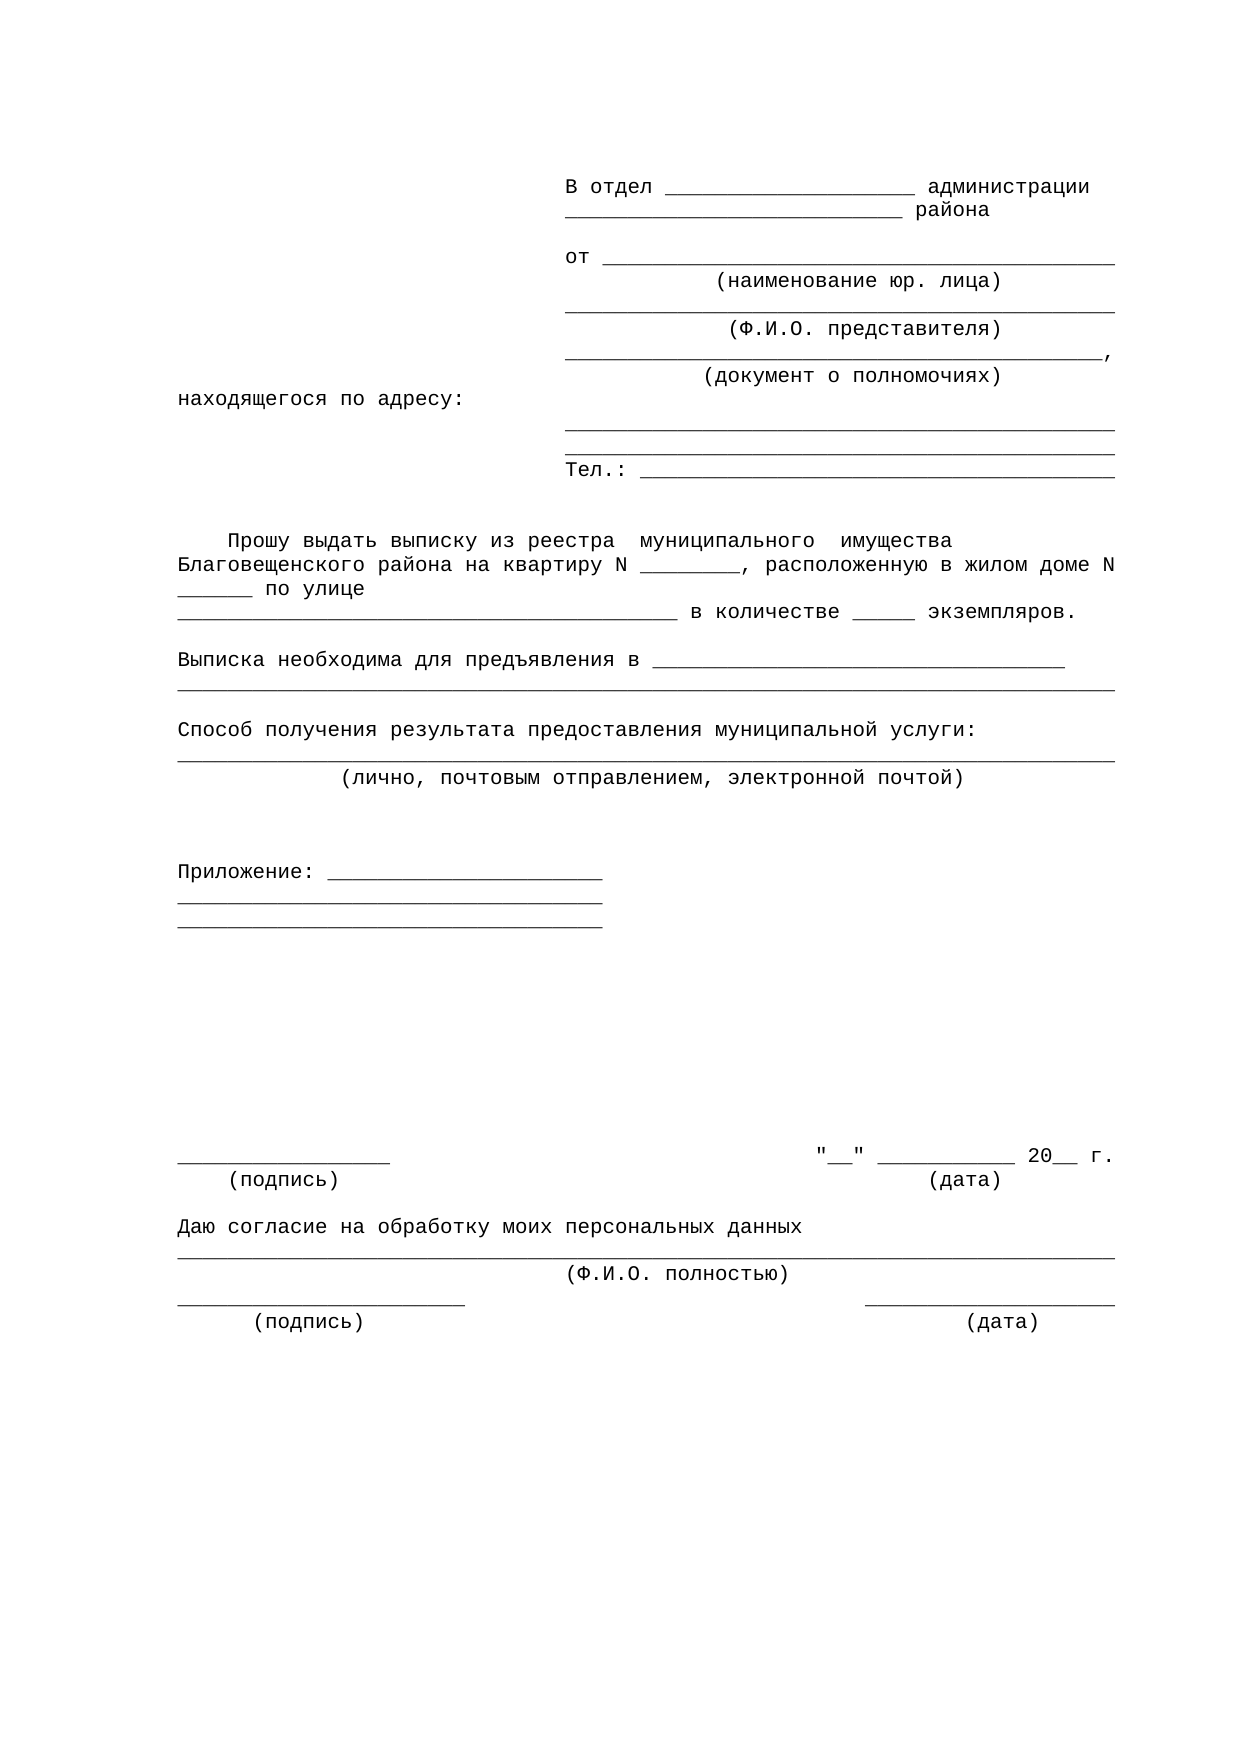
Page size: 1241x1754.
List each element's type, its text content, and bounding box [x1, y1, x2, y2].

text ________________________________________ в количестве _____ экземпляров. [177, 601, 1152, 625]
text Прошу выдать выписку из реестра муниципального имущества Благовещенского района на квартиру N ________, расположенную в жилом доме N ______ по улице [177, 530, 1152, 601]
text ___________________________________________________________________________ [177, 672, 1152, 696]
text (Ф.И.О. представителя) [177, 317, 1152, 341]
text ____________________________________________ [177, 436, 1152, 459]
text ___________________________________________, [177, 341, 1152, 365]
text Приложение: ______________________ [177, 861, 1152, 885]
text (подпись) (дата) [177, 1169, 1152, 1192]
text Тел.: ______________________________________ [177, 459, 1152, 483]
text (наименование юр. лица) [177, 270, 1152, 294]
text Выписка необходима для предъявления в _________________________________ [177, 648, 1152, 672]
text Способ получения результата предоставления муниципальной услуги: [177, 719, 1152, 743]
text ____________________________________________ [177, 294, 1152, 317]
text В отдел ____________________ администрации [177, 176, 1152, 199]
text находящегося по адресу: [177, 388, 1152, 412]
text ___________________________________________________________________________ [177, 1240, 1152, 1263]
text ___________________________ района [177, 199, 1152, 223]
text Даю согласие на обработку моих персональных данных [177, 1216, 1152, 1240]
text (лично, почтовым отправлением, электронной почтой) [177, 767, 1152, 790]
text _________________ "__" ___________ 20__ г. [177, 1145, 1152, 1169]
text ___________________________________________________________________________ [177, 743, 1152, 767]
text (документ о полномочиях) [177, 365, 1152, 388]
text от _________________________________________ [177, 247, 1152, 270]
text __________________________________ [177, 885, 1152, 909]
text _______________________ ____________________ [177, 1287, 1152, 1311]
text ____________________________________________ [177, 412, 1152, 436]
text __________________________________ [177, 909, 1152, 932]
text (Ф.И.О. полностью) [177, 1263, 1152, 1287]
text (подпись) (дата) [177, 1311, 1152, 1334]
